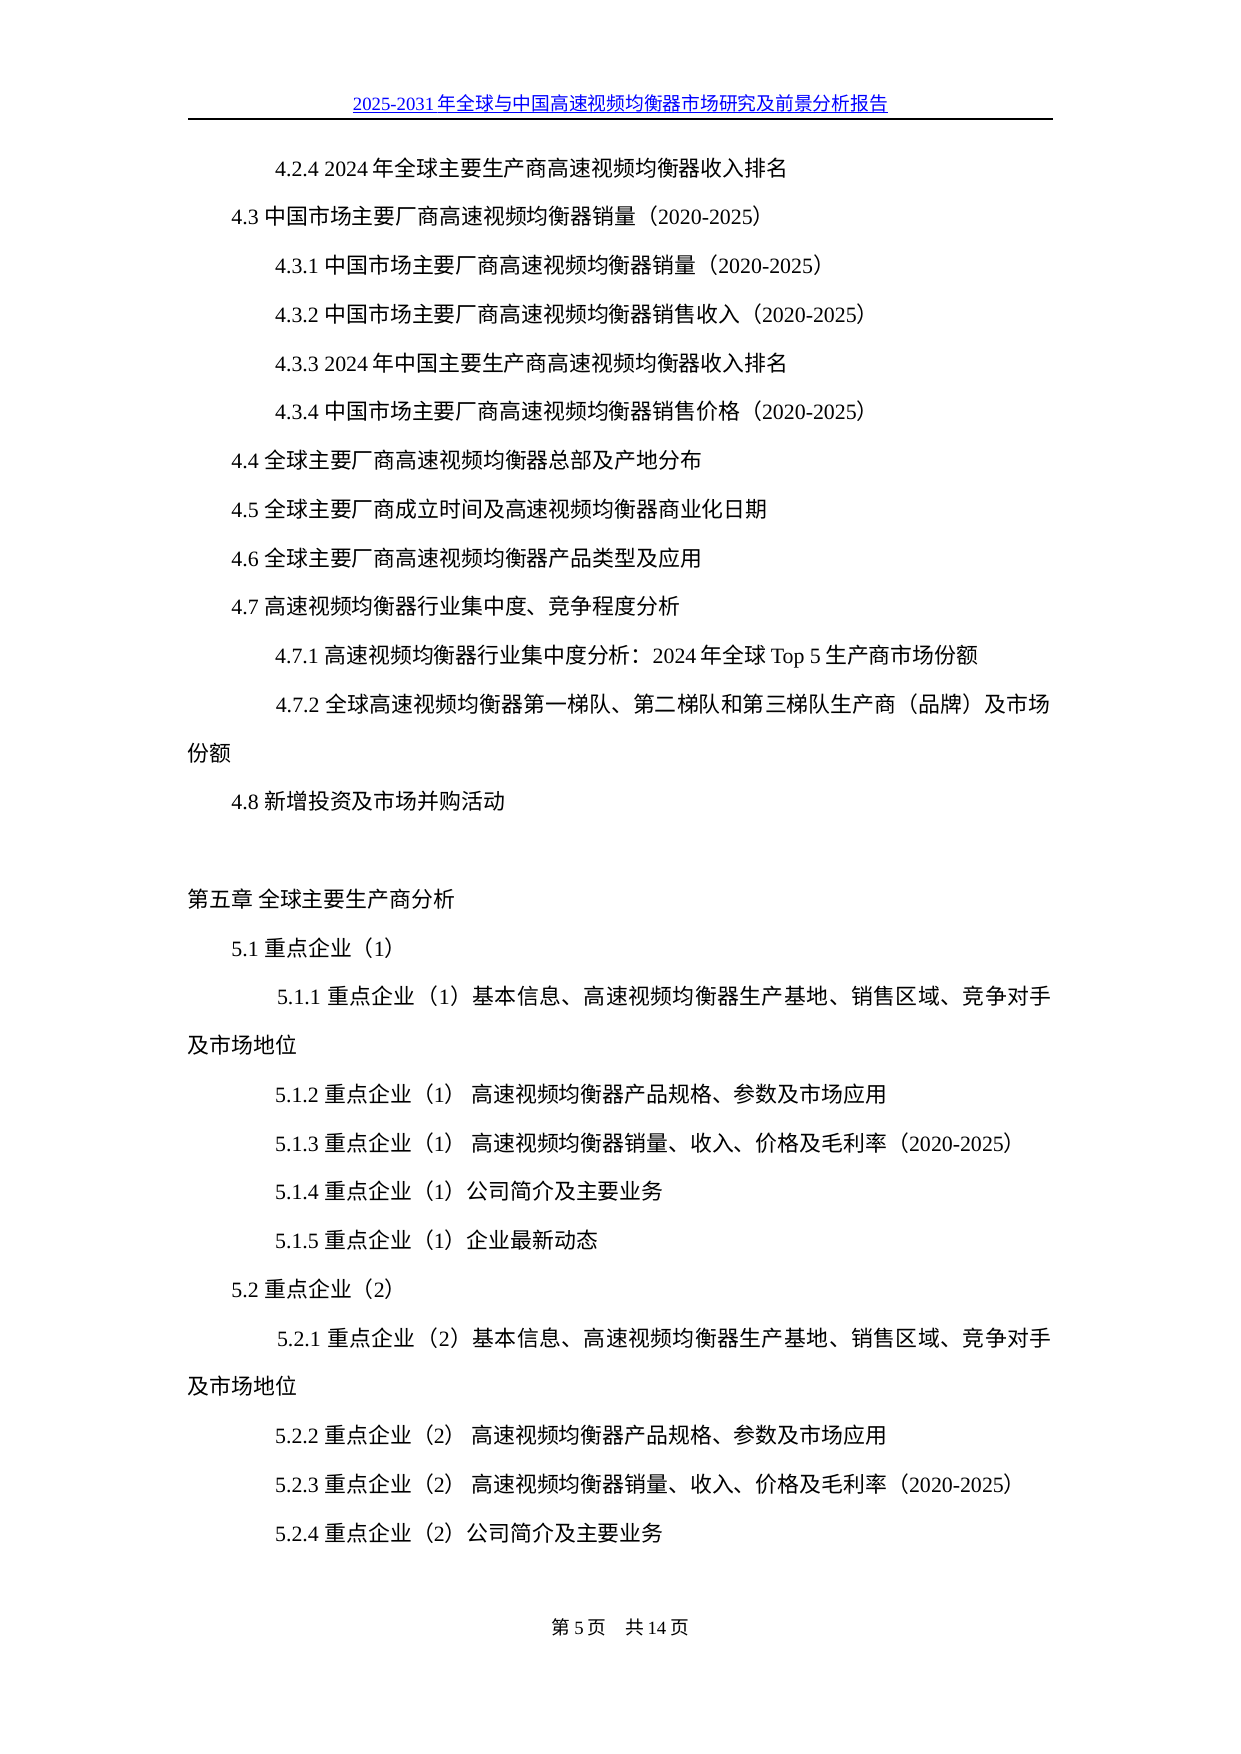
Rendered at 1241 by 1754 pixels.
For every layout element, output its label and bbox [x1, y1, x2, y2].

text [187, 150, 1053, 1548]
